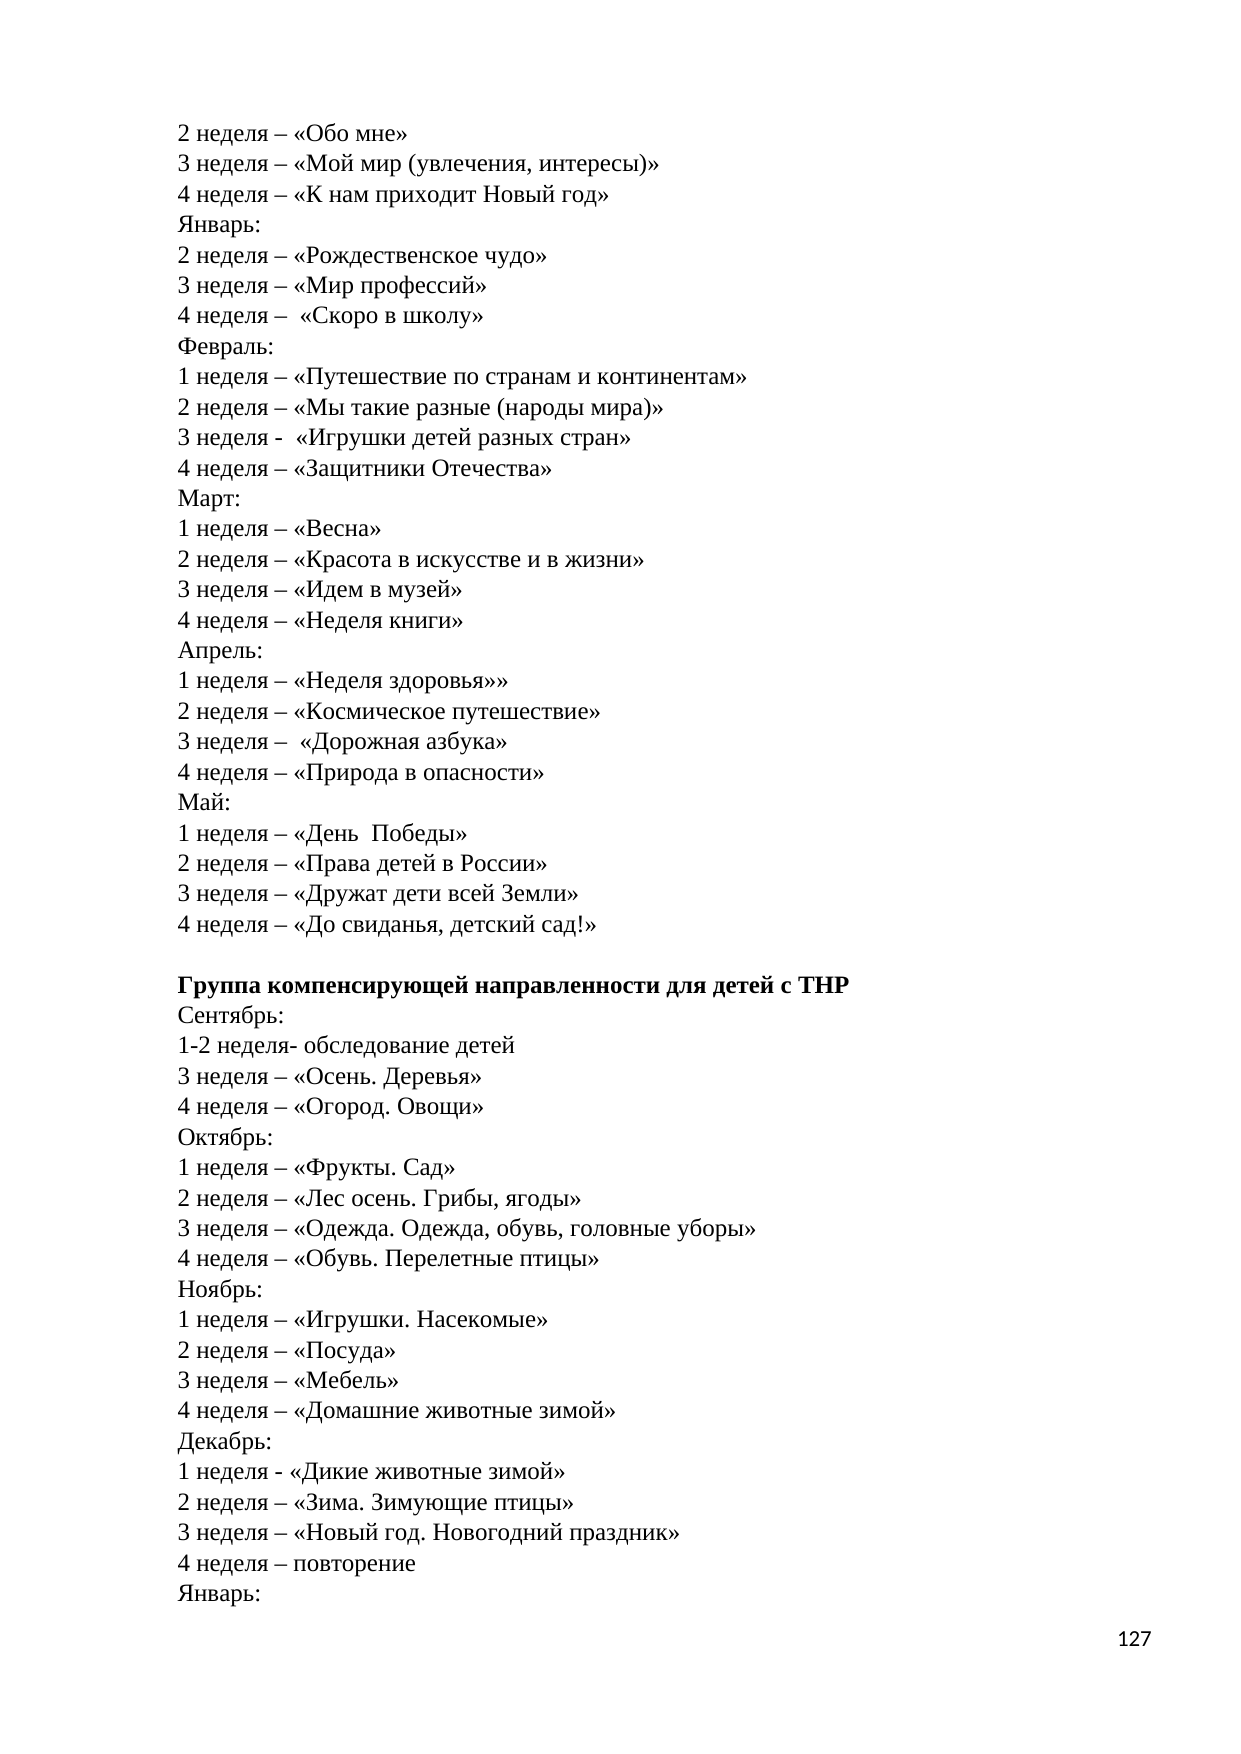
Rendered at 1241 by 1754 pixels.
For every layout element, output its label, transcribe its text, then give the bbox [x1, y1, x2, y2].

text 1-2 неделя- обследование детей [177, 1031, 1152, 1059]
text 4 неделя – «Скоро в школу» [177, 301, 1152, 329]
text Май: [177, 787, 1152, 816]
text Декабрь: [177, 1426, 1152, 1455]
text Группа компенсирующей направленности для детей с ТНР [177, 970, 1152, 998]
text 3 неделя – «Новый год. Новогодний праздник» [177, 1517, 1152, 1546]
text 3 неделя – «Дорожная азбука» [177, 726, 1152, 755]
text 2 неделя – «Рождественское чудо» [177, 240, 1152, 268]
text 4 неделя – «Неделя книги» [177, 605, 1152, 633]
text 3 неделя – «Дружат дети всей Земли» [177, 878, 1152, 907]
text 2 неделя – «Зима. Зимующие птицы» [177, 1487, 1152, 1516]
text 4 неделя – «До свиданья, детский сад!» [177, 909, 1152, 938]
text 2 неделя – «Обо мне» [177, 118, 1152, 147]
text 3 неделя – «Мир профессий» [177, 270, 1152, 299]
text 3 неделя – «Идем в музей» [177, 574, 1152, 603]
text Ноябрь: [177, 1274, 1152, 1303]
text 1 неделя – «Неделя здоровья»» 2 неделя – «Космическое путешествие» [177, 666, 1152, 725]
text Февраль: [177, 331, 1152, 360]
text 2 неделя – «Мы такие разные (народы мира)» [177, 392, 1152, 421]
text 1 неделя – «Весна» [177, 513, 1152, 542]
text 1 неделя – «Игрушки. Насекомые» [177, 1304, 1152, 1333]
text 4 неделя – «Защитники Отечества» [177, 453, 1152, 481]
text Январь: [177, 1578, 1152, 1607]
text 4 неделя – «К нам приходит Новый год» [177, 179, 1152, 208]
text Сентябрь: [177, 1000, 1152, 1029]
text Март: [177, 483, 1152, 512]
text 2 неделя – «Посуда» [177, 1335, 1152, 1363]
text 3 неделя – «Мебель» [177, 1365, 1152, 1394]
text 3 неделя – «Осень. Деревья» [177, 1061, 1152, 1090]
text 1 неделя - «Дикие животные зимой» [177, 1456, 1152, 1485]
text 3 неделя - «Игрушки детей разных стран» [177, 422, 1152, 451]
text 3 неделя – «Одежда. Одежда, обувь, головные уборы» [177, 1213, 1152, 1242]
text 4 неделя – «Огород. Овощи» [177, 1091, 1152, 1120]
text 4 неделя – «Обувь. Перелетные птицы» [177, 1243, 1152, 1272]
text Апрель: [177, 635, 1152, 664]
text Январь: [177, 209, 1152, 238]
text 4 неделя – «Домашние животные зимой» [177, 1396, 1152, 1424]
text Октябрь: [177, 1122, 1152, 1151]
text 4 неделя – повторение [177, 1548, 1152, 1576]
text 1 неделя – «Фрукты. Сад» [177, 1152, 1152, 1181]
text 2 неделя – «Лес осень. Грибы, ягоды» [177, 1183, 1152, 1211]
text 1 неделя – «День Победы» [177, 818, 1152, 846]
text 2 неделя – «Красота в искусстве и в жизни» [177, 544, 1152, 573]
text 4 неделя – «Природа в опасности» [177, 757, 1152, 786]
text 2 неделя – «Права детей в России» [177, 848, 1152, 877]
text 3 неделя – «Мой мир (увлечения, интересы)» [177, 148, 1152, 177]
text 1 неделя – «Путешествие по странам и континентам» [177, 361, 1152, 390]
